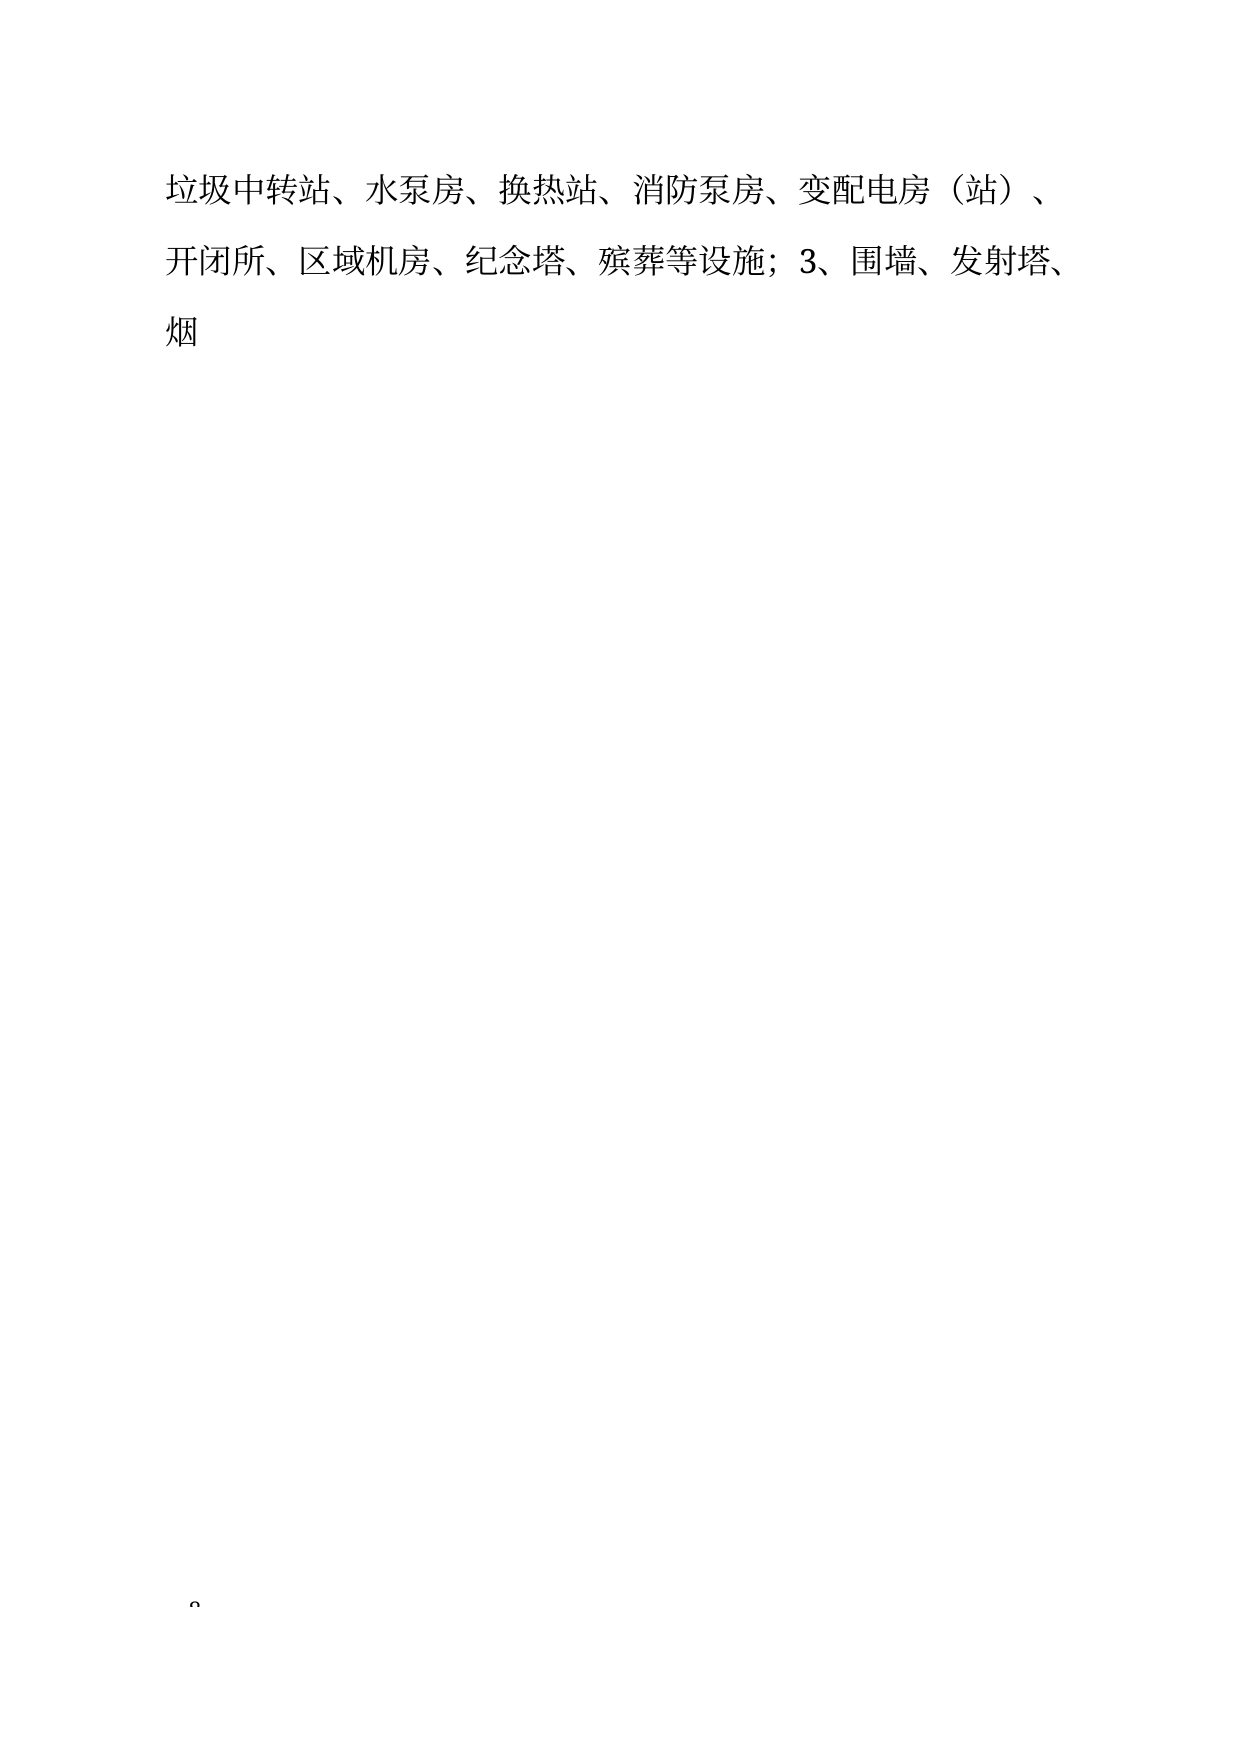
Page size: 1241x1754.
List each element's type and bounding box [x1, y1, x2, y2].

text [165, 164, 1092, 354]
